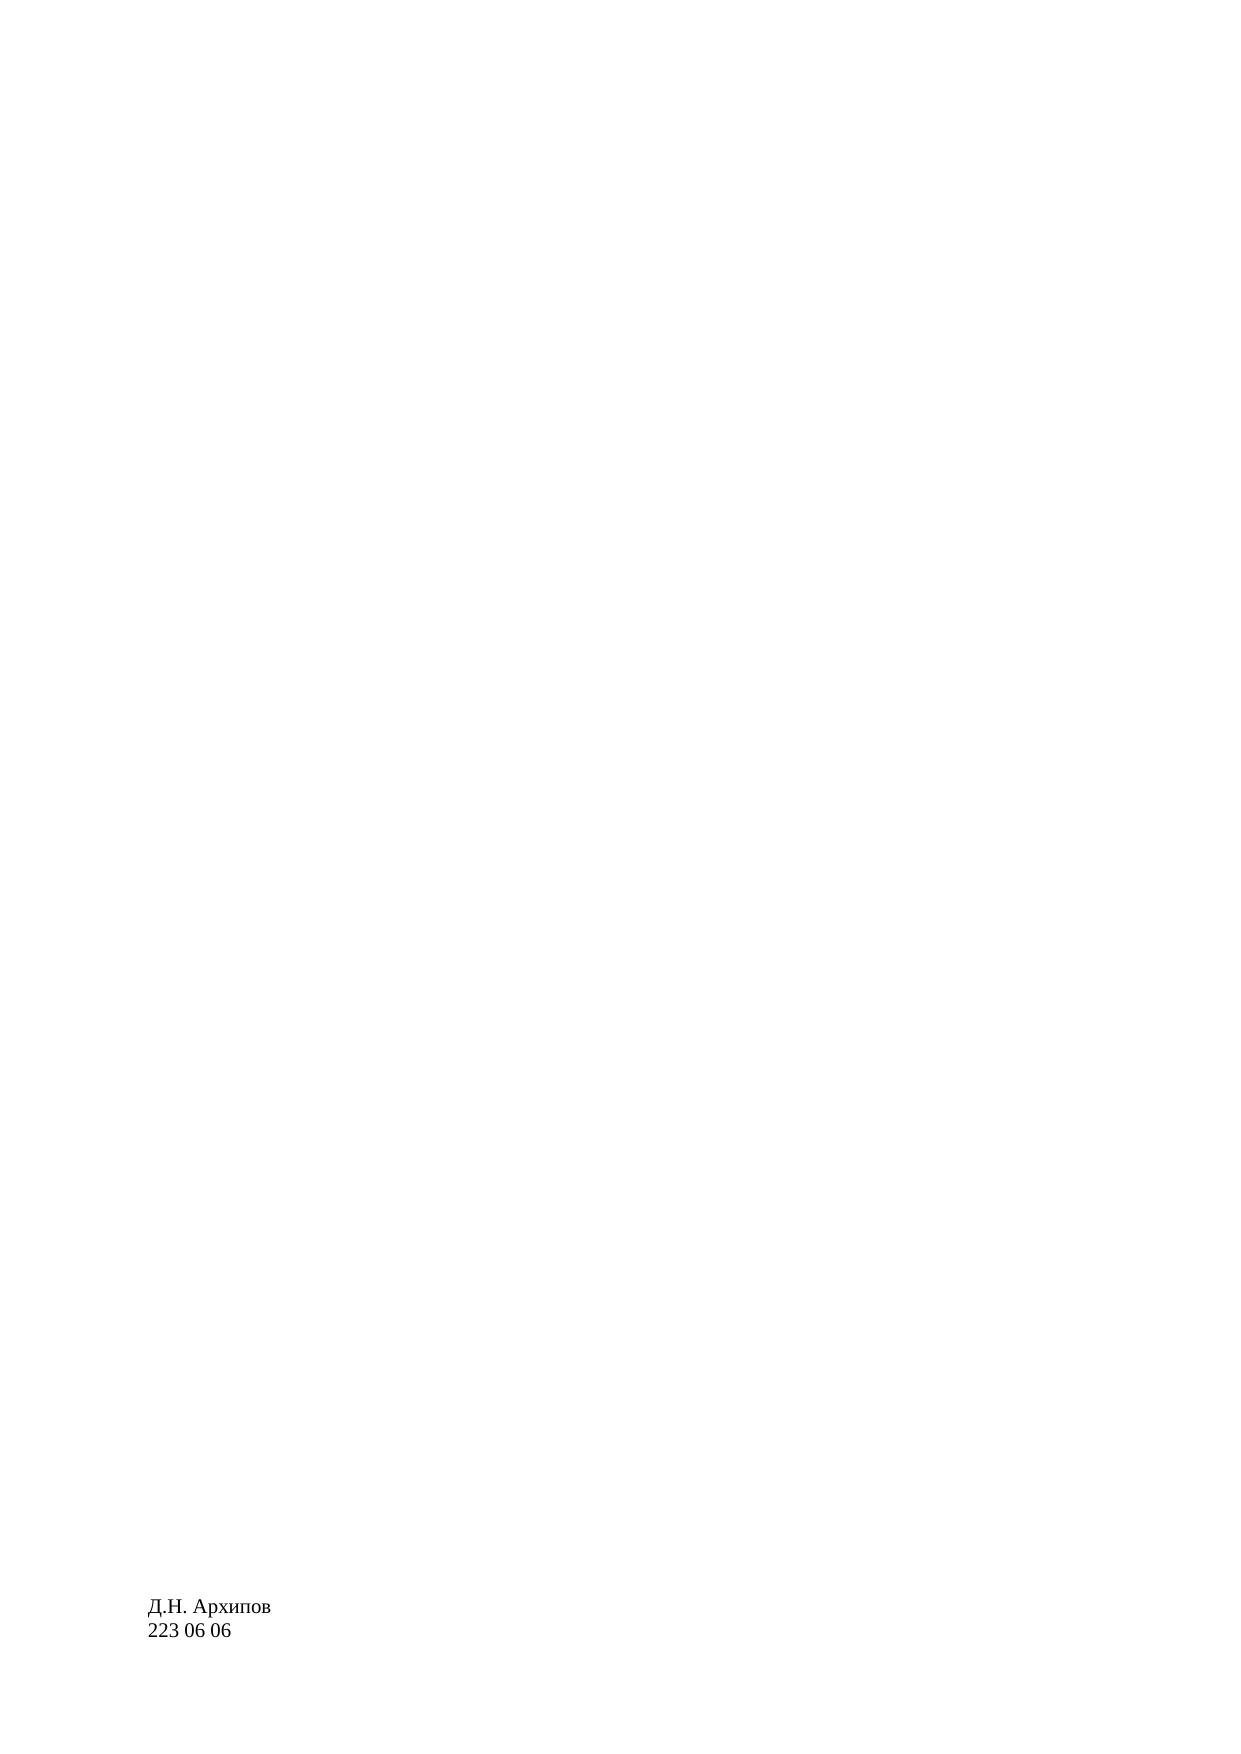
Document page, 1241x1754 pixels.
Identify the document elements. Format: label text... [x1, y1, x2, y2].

text Д.Н. Архипов [148, 1594, 1181, 1618]
text 223 06 06 [148, 1618, 1181, 1642]
